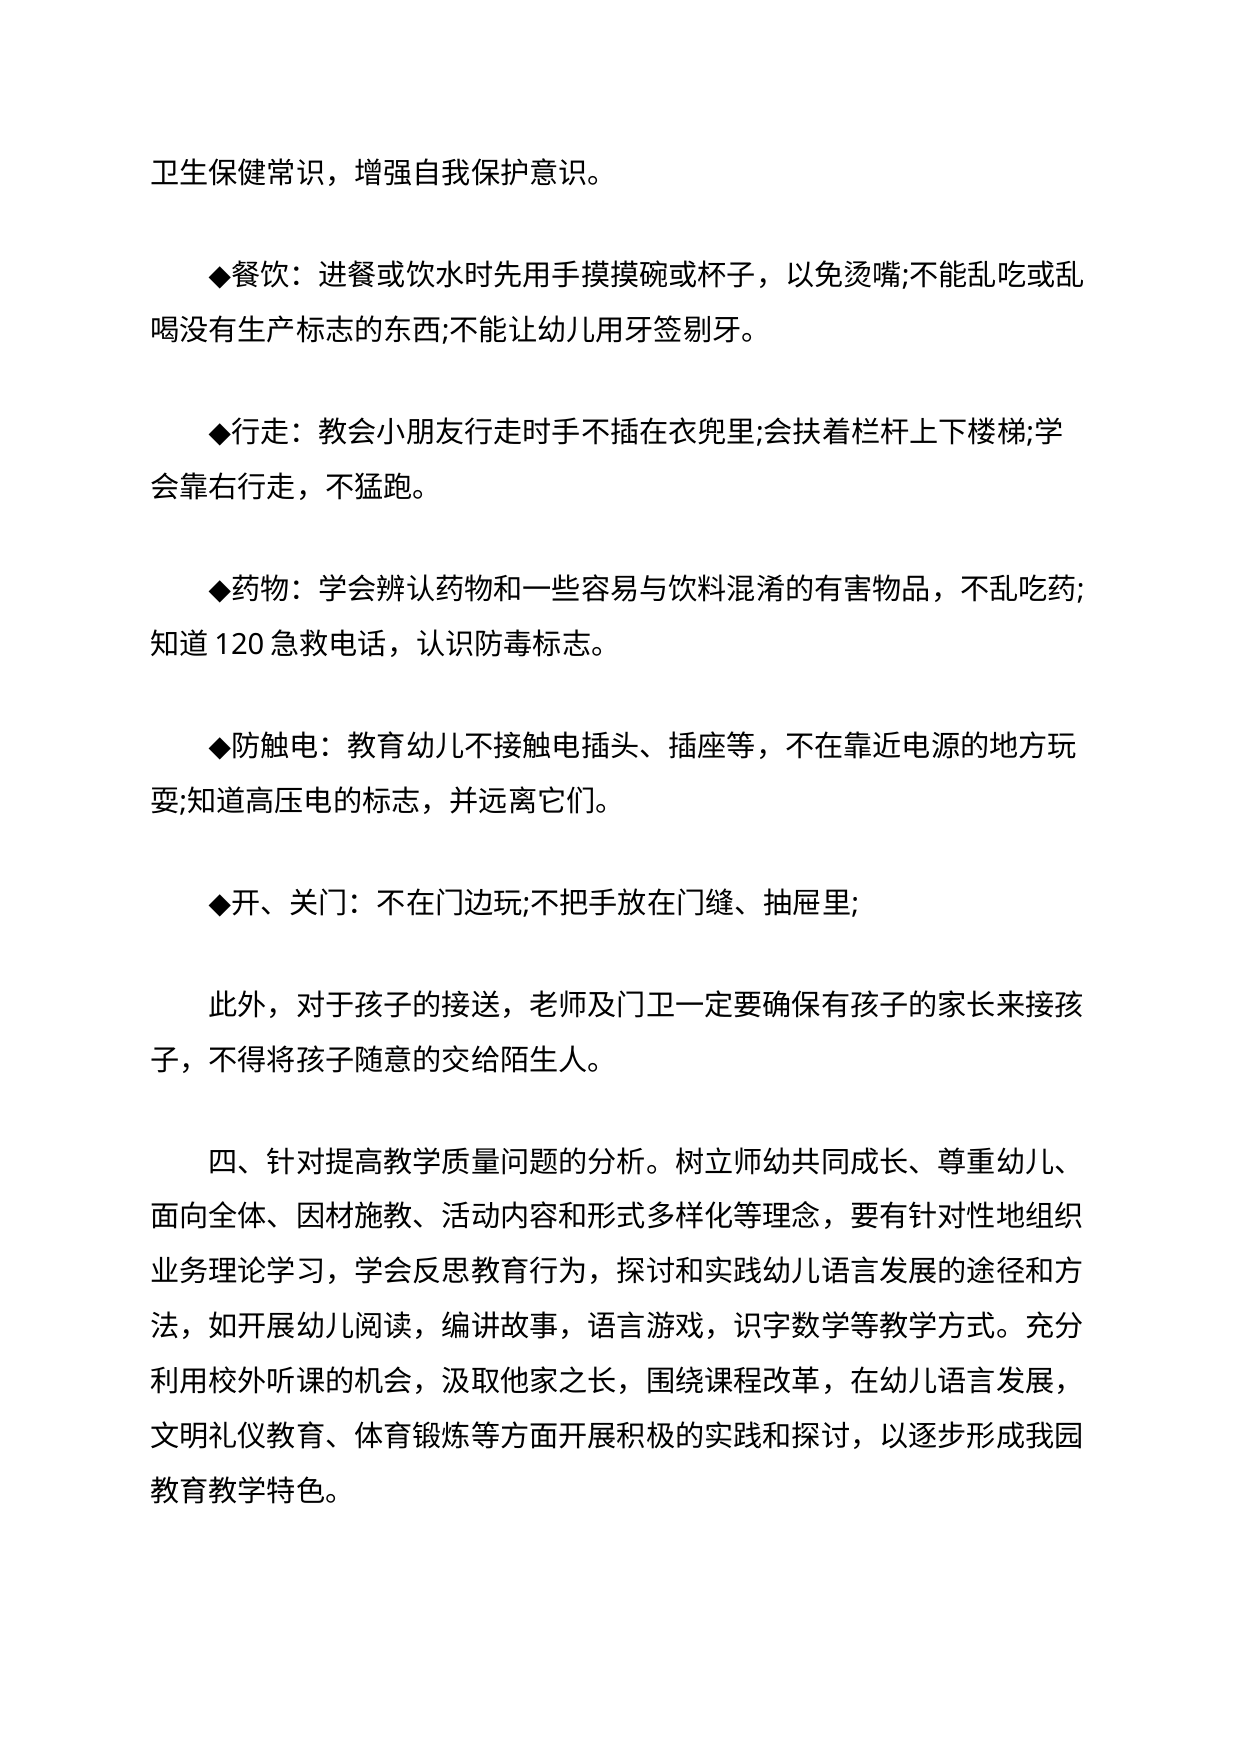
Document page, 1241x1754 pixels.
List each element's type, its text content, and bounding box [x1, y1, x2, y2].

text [150, 150, 1090, 192]
text ◆防触电：教育幼儿不接触电插头、插座等，不在靠近电源的地方玩耍;知道高压电的标志，并远离它们。 [150, 722, 1090, 820]
text 四、针对提高教学质量问题的分析。树立师幼共同成长、尊重幼儿、面向全体、因材施教、活动内容和形式多样化等理念，要有针对性地组织业务理论学习，学会反思教育行为，探讨和实践幼儿语言发展的途径和方法，如开展幼儿阅读，编讲故事，语言游戏，识字数学等教学方式。充分利用校外听课的机会，汲取他家之长，围绕课程改革，在幼儿语言发展，文明礼仪教育、体育锻炼等方面开展积极的实践和探讨，以逐步形成我园教育教学特色。 [150, 1138, 1090, 1510]
text ◆药物：学会辨认药物和一些容易与饮料混淆的有害物品，不乱吃药;知道120急救电话，认识防毒标志。 [150, 566, 1090, 663]
text ◆开、关门：不在门边玩;不把手放在门缝、抽屉里; [150, 879, 1090, 922]
text ◆行走：教会小朋友行走时手不插在衣兜里;会扶着栏杆上下楼梯;学会靠右行走，不猛跑。 [150, 409, 1090, 506]
text ◆餐饮：进餐或饮水时先用手摸摸碗或杯子，以免烫嘴;不能乱吃或乱喝没有生产标志的东西;不能让幼儿用牙签剔牙。 [150, 252, 1090, 349]
text 此外，对于孩子的接送，老师及门卫一定要确保有孩子的家长来接孩子，不得将孩子随意的交给陌生人。 [150, 981, 1090, 1079]
